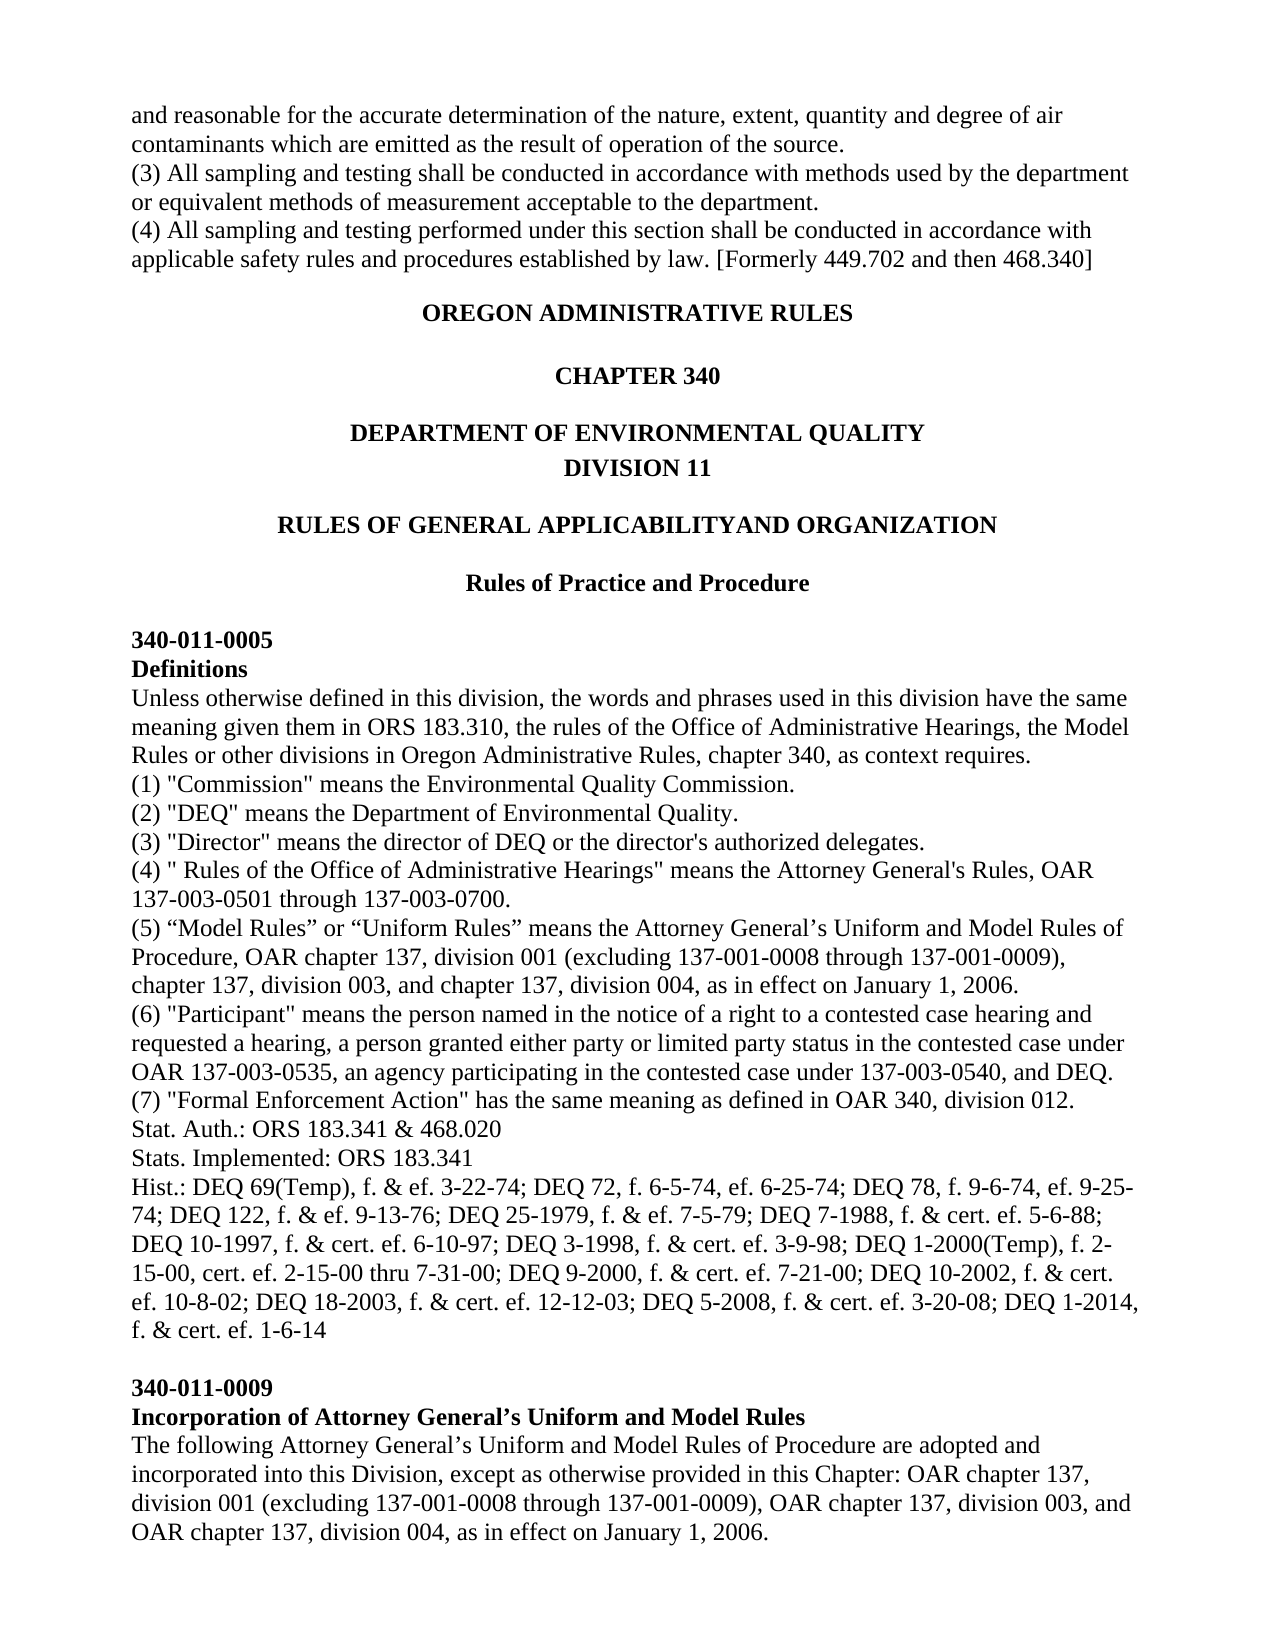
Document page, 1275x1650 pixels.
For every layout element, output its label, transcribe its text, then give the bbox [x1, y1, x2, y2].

text Hist.: DEQ 69(Temp), f. & ef. 3-22-74; DEQ 72, f. 6-5-74, ef. 6-25-74; DEQ 78, f. 9-6-74, ef. 9-25-74; DEQ 122, f. & ef. 9-13-76; DEQ 25-1979, f. & ef. 7-5-79; DEQ 7-1988, f. & cert. ef. 5-6-88; DEQ 10-1997, f. & cert. ef. 6-10-97; DEQ 3-1998, f. & cert. ef. 3-9-98; DEQ 1-2000(Temp), f. 2-15-00, cert. ef. 2-15-00 thru 7-31-00; DEQ 9-2000, f. & cert. ef. 7-21-00; DEQ 10-2002, f. & cert. ef. 10-8-02; DEQ 18-2003, f. & cert. ef. 12-12-03; DEQ 5-2008, f. & cert. ef. 3-20-08; DEQ 1-2014, f. & cert. ef. 1-6-14 [131, 1172, 1144, 1344]
text RULES OF GENERAL APPLICABILITYAND ORGANIZATION [131, 510, 1144, 539]
text (5) “Model Rules” or “Uniform Rules” means the Attorney General’s Uniform and Model Rules of Procedure, OAR chapter 137, division 001 (excluding 137-001-0008 through 137-001-0009), chapter 137, division 003, and chapter 137, division 004, as in effect on January 1, 2006. [131, 913, 1144, 999]
text 340-011-0005 [131, 625, 1144, 654]
text Definitions [131, 654, 1144, 683]
text Unless otherwise defined in this division, the words and phrases used in this division have the same meaning given them in ORS 183.310, the rules of the Office of Administrative Hearings, the Model Rules or other divisions in Oregon Administrative Rules, chapter 340, as context requires. [131, 683, 1144, 769]
text (4) All sampling and testing performed under this section shall be conducted in accordance with applicable safety rules and procedures established by law. [Formerly 449.702 and then 468.340] [131, 216, 1144, 273]
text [131, 101, 1144, 158]
text The following Attorney General’s Uniform and Model Rules of Procedure are adopted and incorporated into this Division, except as otherwise provided in this Chapter: OAR chapter 137, division 001 (excluding 137-001-0008 through 137-001-0009), OAR chapter 137, division 003, and OAR chapter 137, division 004, as in effect on January 1, 2006. [131, 1430, 1144, 1545]
text (4) " Rules of the Office of Administrative Hearings" means the Attorney General's Rules, OAR 137-003-0501 through 137-003-0700. [131, 855, 1144, 913]
subtitle OREGON ADMINISTRATIVE RULES [131, 298, 1144, 327]
text CHAPTER 340 [131, 361, 1144, 390]
text Rules of Practice and Procedure [131, 568, 1144, 597]
text (1) "Commission" means the Environmental Quality Commission. [131, 769, 1144, 798]
subtitle DEPARTMENT OF ENVIRONMENTAL QUALITY [131, 418, 1144, 447]
text DIVISION 11 [131, 453, 1144, 482]
text (3) "Director" means the director of DEQ or the director's authorized delegates. [131, 827, 1144, 855]
text Stats. Implemented: ORS 183.341 [131, 1143, 1144, 1172]
text (6) "Participant" means the person named in the notice of a right to a contested case hearing and requested a hearing, a person granted either party or limited party status in the contested case under OAR 137-003-0535, an agency participating in the contested case under 137-003-0540, and DEQ. [131, 999, 1144, 1085]
text (2) "DEQ" means the Department of Environmental Quality. [131, 798, 1144, 827]
text (7) "Formal Enforcement Action" has the same meaning as defined in OAR 340, division 012. [131, 1085, 1144, 1114]
text Stat. Auth.: ORS 183.341 & 468.020 [131, 1114, 1144, 1143]
text Incorporation of Attorney General’s Uniform and Model Rules [131, 1402, 1144, 1430]
text (3) All sampling and testing shall be conducted in accordance with methods used by the department or equivalent methods of measurement acceptable to the department. [131, 158, 1144, 216]
text 340-011-0009 [131, 1373, 1144, 1402]
